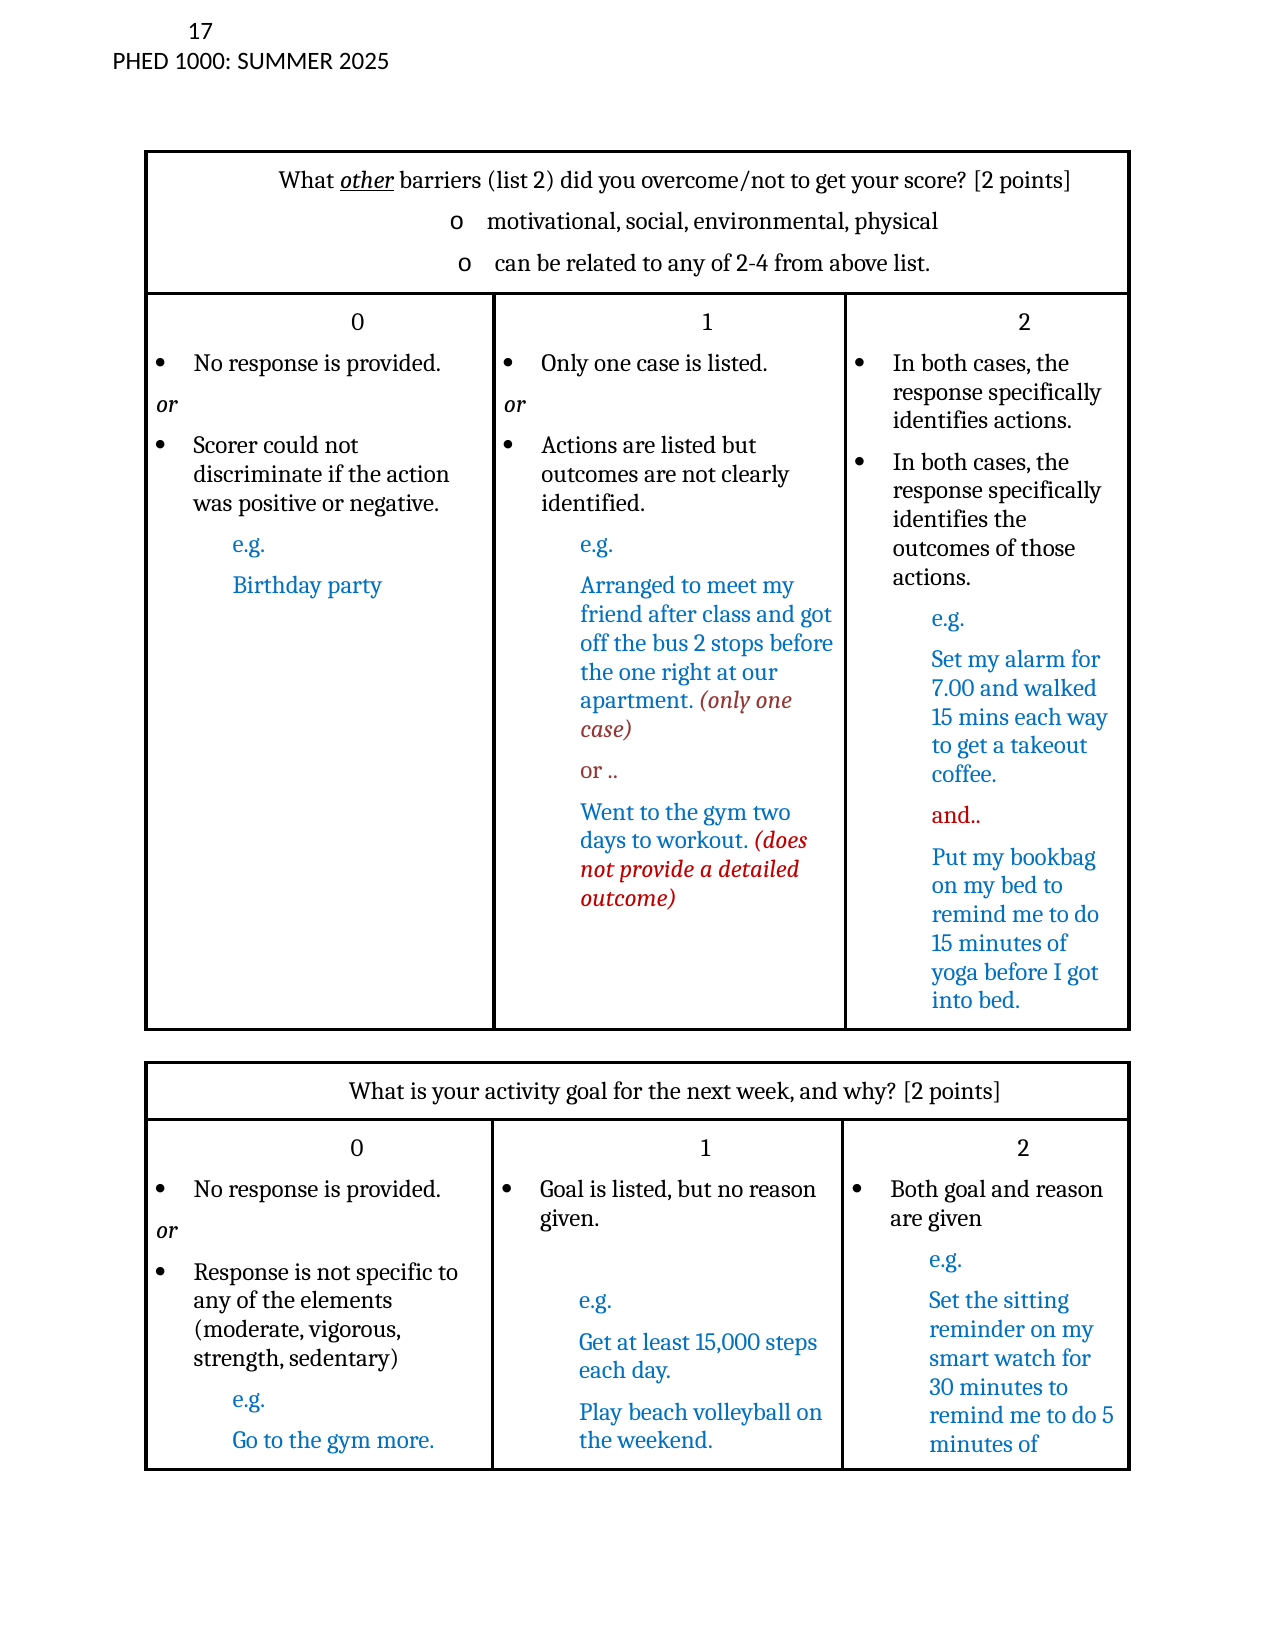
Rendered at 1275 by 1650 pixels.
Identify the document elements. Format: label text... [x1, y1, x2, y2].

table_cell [844, 1121, 1127, 1467]
table_cell 0 No response is provided. or Scorer could not discriminate if the action was positive or negative. e.g. Birthday party [148, 295, 492, 1027]
table_cell 2 In both cases, the response specifically identifies actions. In both cases, the response specifically identifies the outcomes of those actions. e.g. Set my alarm for 7.00 and walked 15 mins each way to get a takeout coffee. and.. Put my bookbag on my bed to remind me to do 15 minutes of yoga before I got into bed. [847, 295, 1127, 1027]
table_cell 1 Only one case is listed. or Actions are listed but outcomes are not clearly identified. e.g. Arranged to meet my friend after class and got off the bus 2 stops before the one right at our apartment. (only one case) or .. Went to the gym two days to workout. (does not provide a detailed outcome) [496, 295, 844, 1027]
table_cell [494, 1121, 841, 1467]
table_header What other barriers (list 2) did you overcome/not to get your score? [2 points] motivational, social, environmental, physical can be related to any of 2-4 from above list. [148, 153, 1127, 292]
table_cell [148, 1121, 491, 1467]
table_header What is your activity goal for the next week, and why? [2 points] [148, 1064, 1127, 1118]
